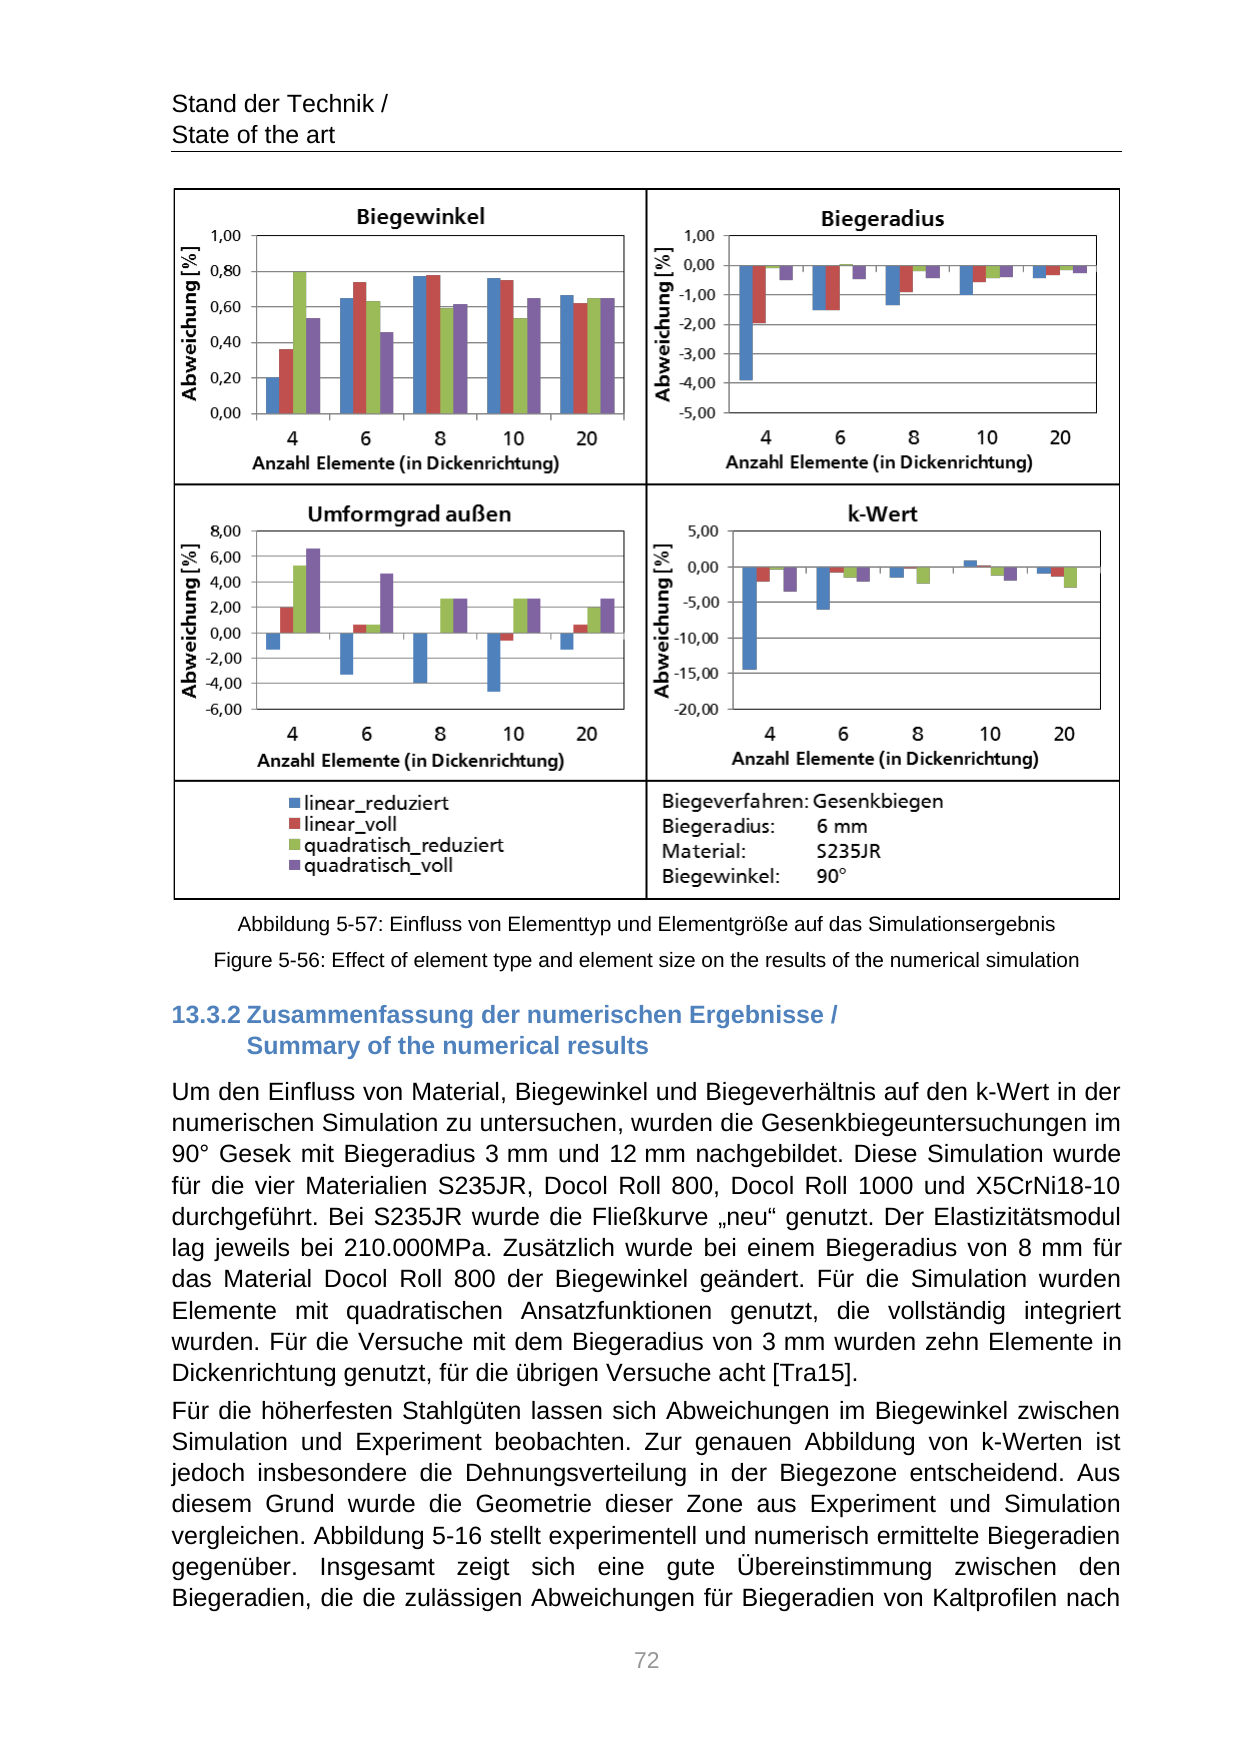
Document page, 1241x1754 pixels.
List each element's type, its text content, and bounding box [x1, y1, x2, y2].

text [171, 1393, 1122, 1612]
text Um den Einfluss von Material, Biegewinkel und Biegeverhältnis auf den k-Wert in der numerischen Simulation zu untersuchen, wurden die Gesenkbiegeuntersuchungen im 90° Gesek mit Biegeradius 3 mm und 12 mm nachgebildet. Diese Simulation wurde für die vier Materialien S235JR, Docol Roll 800, Docol Roll 1000 und X5CrNi18-10 durchgeführt. Bei S235JR wurde die Fließkurve „neu“ genutzt. Der Elastizitätsmodul lag jeweils bei 210.000MPa. Zusätzlich wurde bei einem Biegeradius von 8 mm für das Material Docol Roll 800 der Biegewinkel geändert. Für die Simulation wurden Elemente mit quadratischen Ansatzfunktionen genutzt, die vollständig integriert wurden. Für die Versuche mit dem Biegeradius von 3 mm wurden zehn Elemente in Dickenrichtung genutzt, für die übrigen Versuche acht [Tra15]. [171, 1074, 1122, 1387]
picture [173, 188, 1120, 900]
subtitle Zusammenfassung der numerischen Ergebnisse / Summary of the numerical results [171, 997, 1122, 1060]
